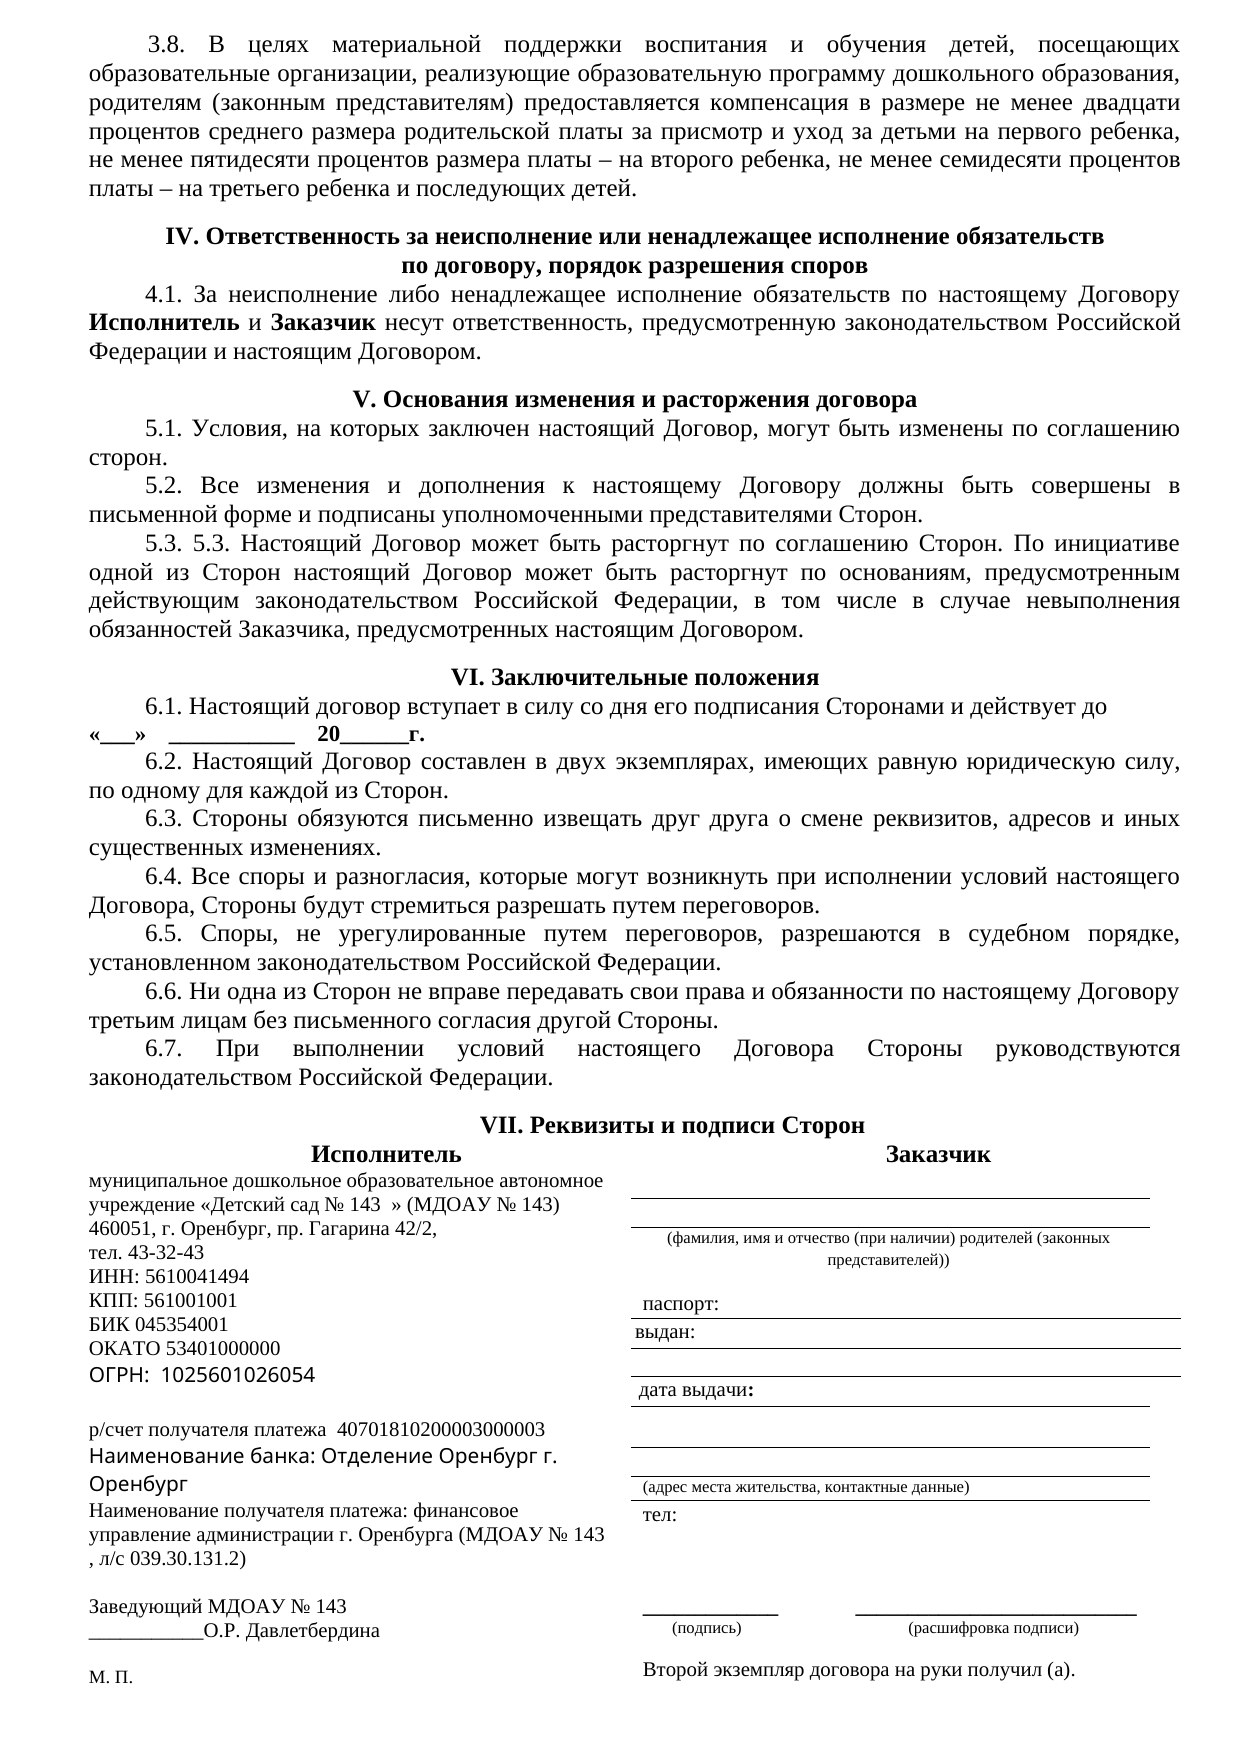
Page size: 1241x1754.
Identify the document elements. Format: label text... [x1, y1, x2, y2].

text 6.4. Все споры и разногласия, которые могут возникнуть при исполнении условий настоящего Договора, Стороны будут стремиться разрешать путем переговоров. [89, 861, 1181, 918]
table_cell муниципальное дошкольное образовательное автономное учреждение «Детский сад № 143 » (МДОАУ № 143) 460051, г. Оренбург, пр. Гагарина 42/2, тел. 43-32-43 ИНН: 5610041494 [78, 1168, 620, 1288]
text 5.2. Все изменения и дополнения к настоящему Договору должны быть совершены в письменной форме и подписаны уполномоченными представителями Сторон. [89, 470, 1181, 528]
table_cell КПП: 561001001 БИК 045354001 ОКАТО 53401000000 ОГРН: 1025601026054 [78, 1288, 620, 1417]
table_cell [78, 1570, 620, 1719]
table_header 20______г. [306, 720, 425, 746]
text 6.6. Ни одна из Сторон не вправе передавать свои права и обязанности по настоящему Договору третьим лицам без письменного согласия другой Стороны. [89, 976, 1181, 1033]
text 6.3. Стороны обязуются письменно извещать друг друга о смене реквизитов, адресов и иных существенных изменениях. [89, 803, 1181, 861]
text 4.1. За неисполнение либо ненадлежащее исполнение обязательств по настоящему Договору Исполнитель и Заказчик несут ответственность, предусмотренную законодательством Российской Федерации и настоящим Договором. [89, 279, 1181, 365]
table_cell [620, 1570, 1181, 1719]
table_header «___» [78, 720, 157, 746]
text V. Основания изменения и расторжения договора [89, 384, 1181, 413]
table_cell [620, 1417, 1181, 1570]
text 5.1. Условия, на которых заключен настоящий Договор, могут быть изменены по соглашению сторон. [89, 413, 1181, 470]
table_cell [620, 1168, 1181, 1288]
table_header ___________ [157, 720, 306, 746]
text 6.5. Споры, не урегулированные путем переговоров, разрешаются в судебном порядке, установленном законодательством Российской Федерации. [89, 918, 1181, 976]
table_cell [620, 1288, 1181, 1417]
text 6.1. Настоящий договор вступает в силу со дня его подписания Сторонами и действует до [89, 691, 1181, 719]
text VII. Реквизиты и подписи Сторон [89, 1110, 1181, 1139]
text 3.8. В целях материальной поддержки воспитания и обучения детей, посещающих образовательные организации, реализующие образовательную программу дошкольного образования, родителям (законным представителям) предоставляется компенсация в размере не менее двадцати процентов среднего размера родительской платы за присмотр и уход за детьми на первого ребенка, не менее пятидесяти процентов размера платы – на второго ребенка, не менее семидесяти процентов платы – на третьего ребенка и последующих детей. [89, 29, 1181, 202]
text IV. Ответственность за неисполнение или ненадлежащее исполнение обязательств [89, 221, 1181, 250]
text 6.2. Настоящий Договор составлен в двух экземплярах, имеющих равную юридическую силу, по одному для каждой из Сторон. [89, 746, 1181, 803]
table_cell р/счет получателя платежа 40701810200003000003 Наименование банка: Отделение Оренбург г. Оренбург Наименование получателя платежа: финансовое управление администрации г. Оренбурга (МДОАУ № 143 , л/с 039.30.131.2) [78, 1417, 620, 1570]
table_header Исполнитель [78, 1139, 620, 1168]
text VI. Заключительные положения [89, 662, 1181, 691]
text 5.3. 5.3. Настоящий Договор может быть расторгнут по соглашению Сторон. По инициативе одной из Сторон настоящий Договор может быть расторгнут по основаниям, предусмотренным действующим законодательством Российской Федерации, в том числе в случае невыполнения обязанностей Заказчика, предусмотренных настоящим Договором. [89, 528, 1181, 643]
table_header Заказчик [620, 1139, 1181, 1168]
text 6.7. При выполнении условий настоящего Договора Стороны руководствуются законодательством Российской Федерации. [89, 1033, 1181, 1091]
text по договору, порядок разрешения споров [89, 250, 1181, 279]
